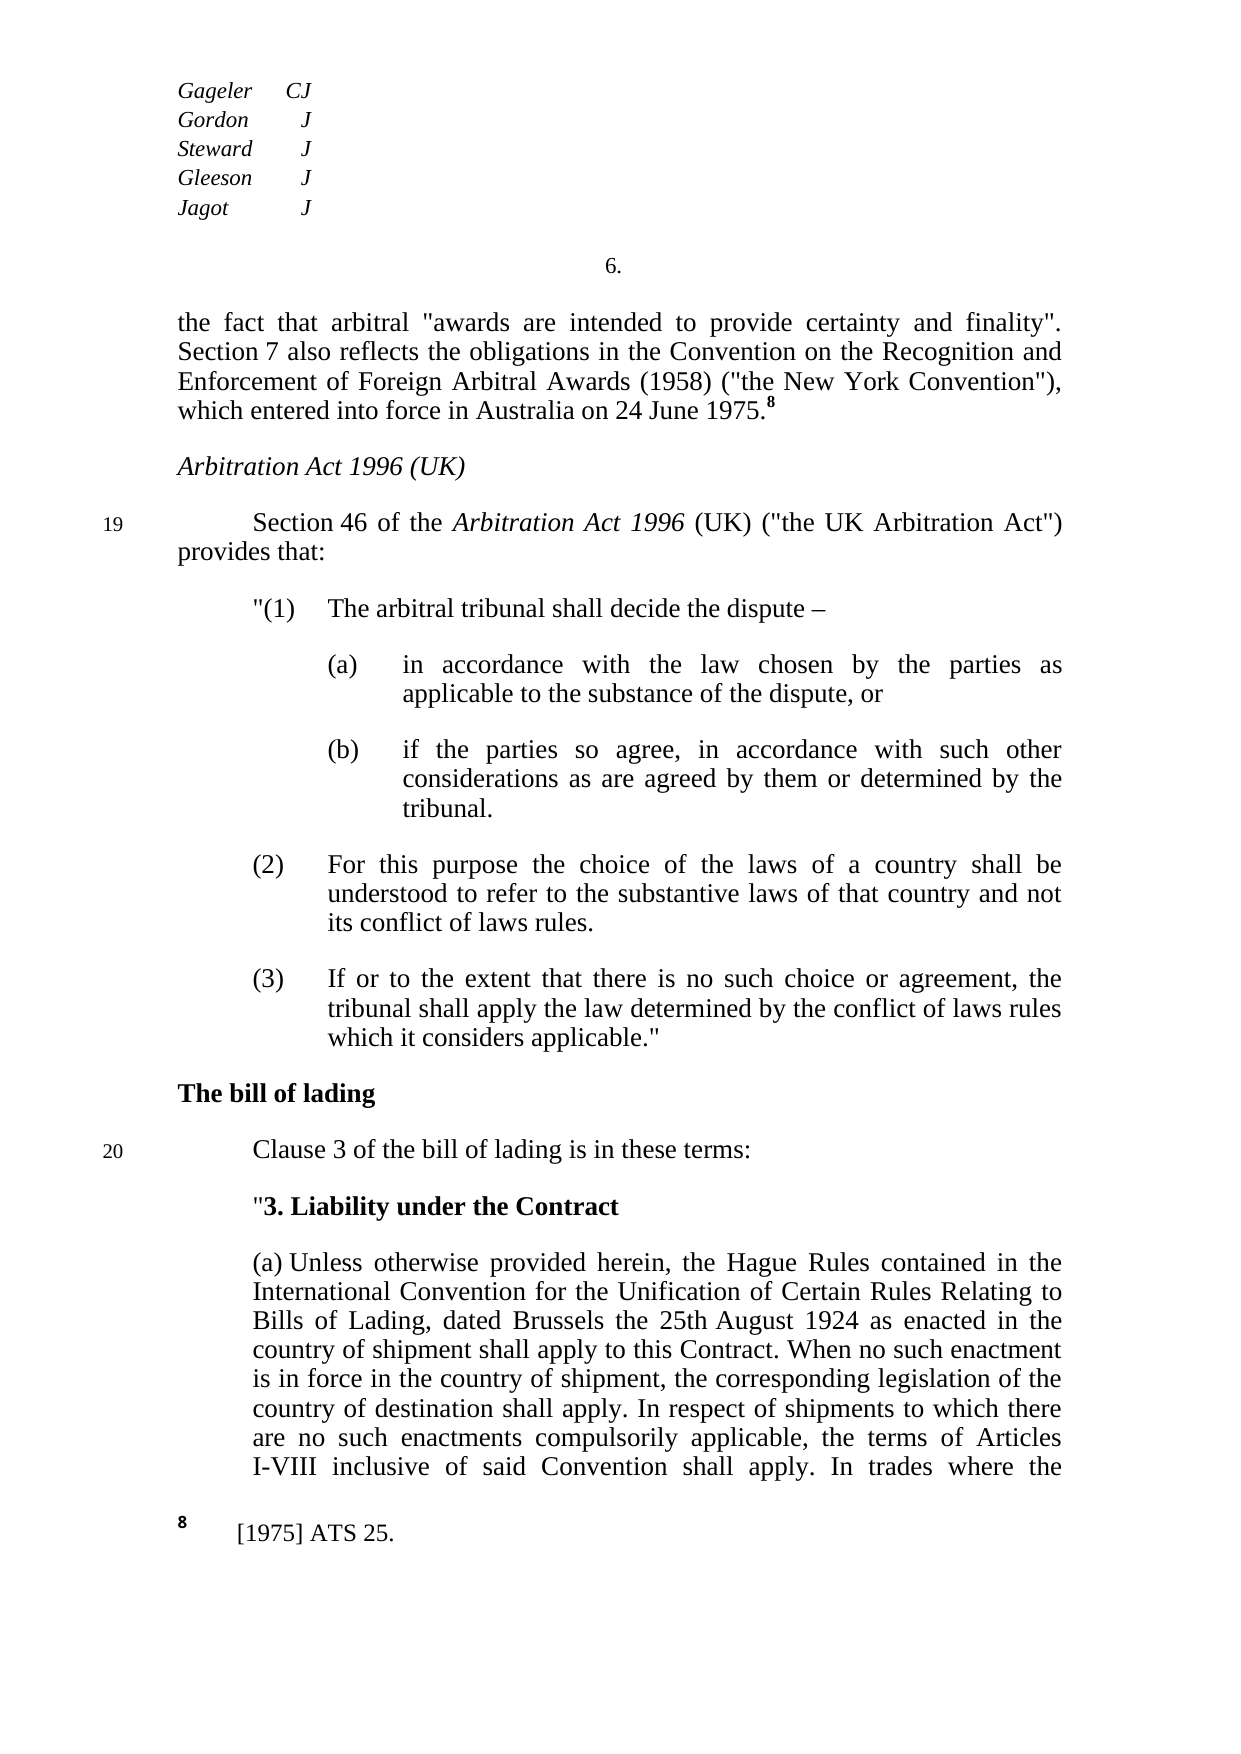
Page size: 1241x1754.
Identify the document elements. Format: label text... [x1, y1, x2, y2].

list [102, 308, 1063, 425]
text (a) in accordance with the law chosen by the parties as applicable to the substance of the dispute, or [327, 650, 1063, 708]
subtitle The bill of lading [177, 1079, 1063, 1108]
list Section 46 of the Arbitration Act 1996 (UK) ("the UK Arbitration Act") provides that: [102, 508, 1063, 567]
text "(1) The arbitral tribunal shall decide the dispute – [252, 594, 1063, 623]
text (b) if the parties so agree, in accordance with such other considerations as are agreed by them or determined by the tribunal. [327, 735, 1063, 823]
subtitle Arbitration Act 1996 (UK) [177, 452, 1063, 481]
list Clause 3 of the bill of lading is in these terms: [102, 1135, 1063, 1164]
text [252, 1248, 1063, 1481]
text (2) For this purpose the choice of the laws of a country shall be understood to refer to the substantive laws of that country and not its conflict of laws rules. [252, 850, 1063, 937]
text "3. Liability under the Contract [252, 1192, 1063, 1221]
text (3) If or to the extent that there is no such choice or agreement, the tribunal shall apply the law determined by the conflict of laws rules which it considers applicable." [252, 964, 1063, 1052]
